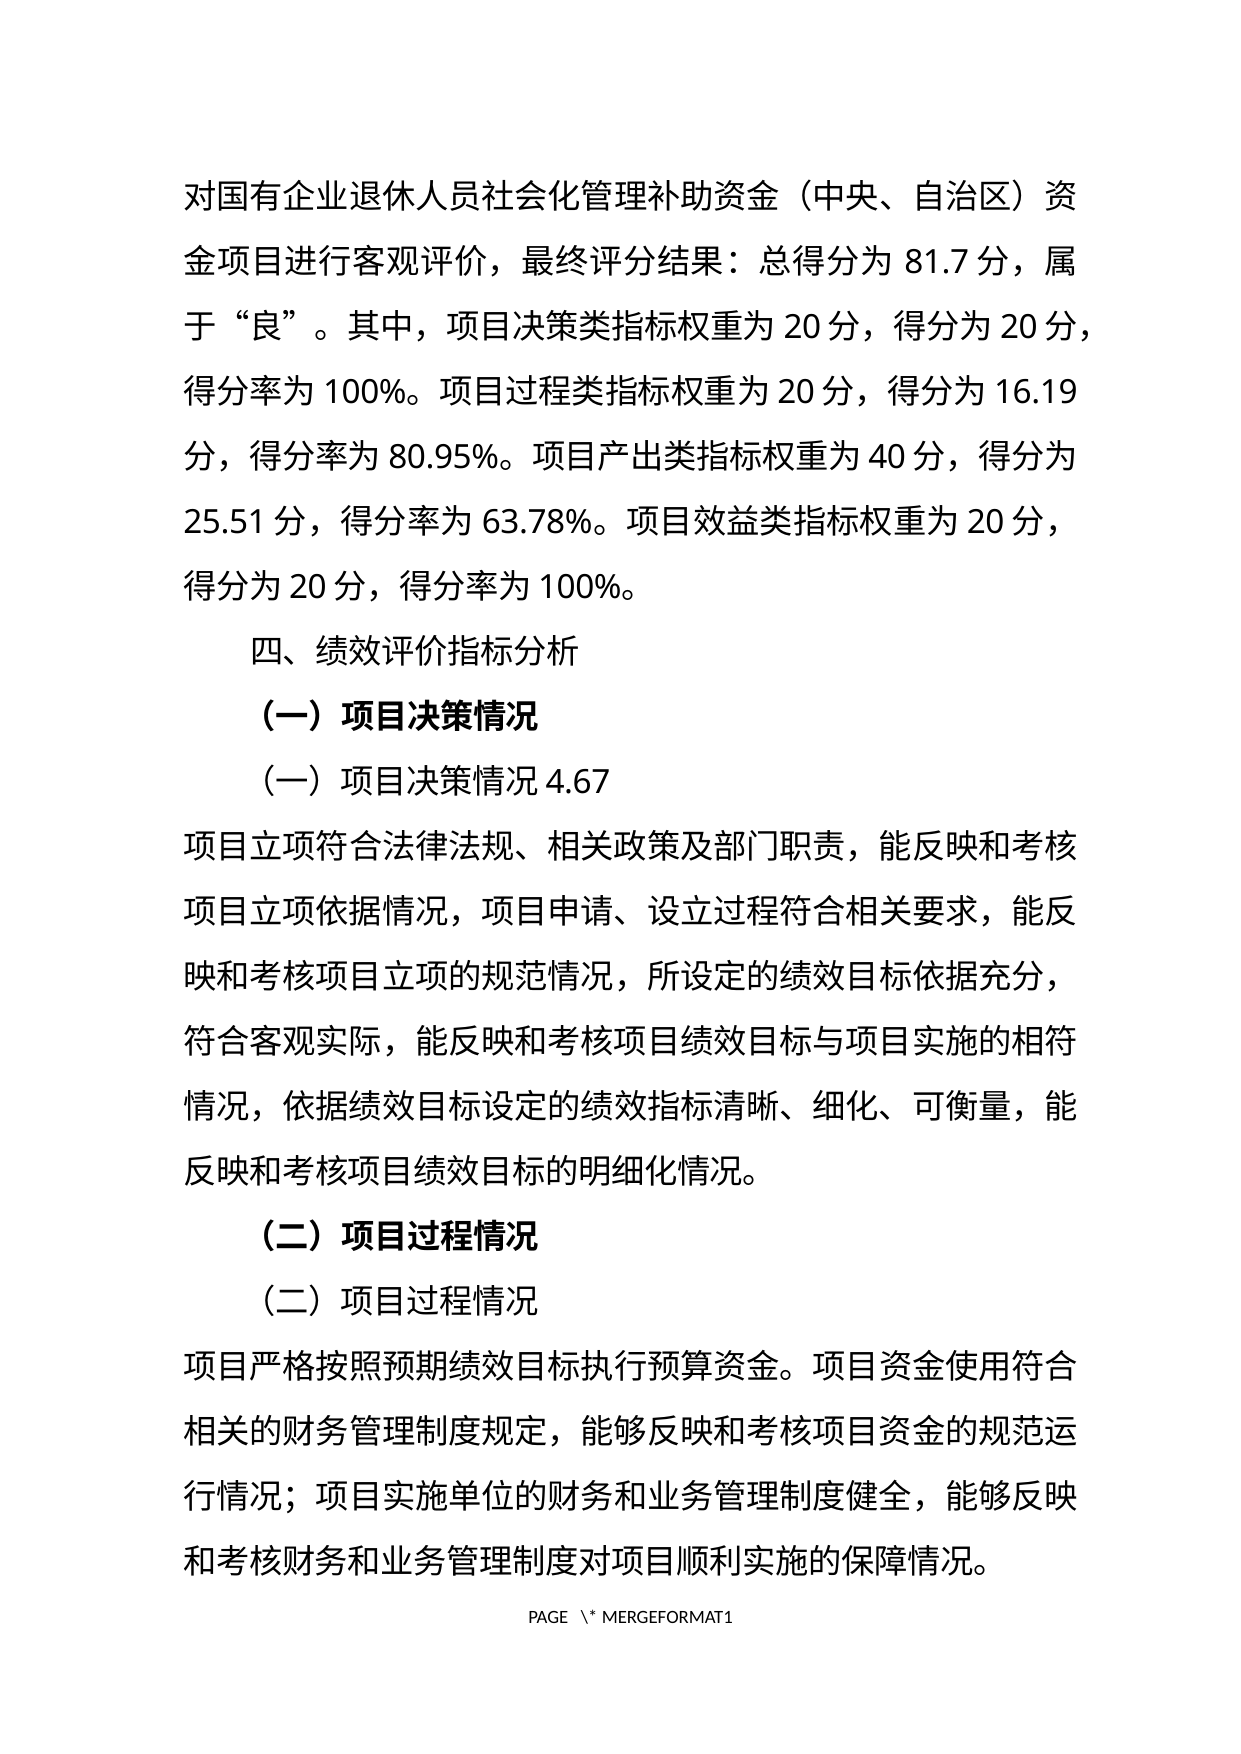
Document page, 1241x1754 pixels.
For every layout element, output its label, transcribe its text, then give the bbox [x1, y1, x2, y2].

text （一）项目决策情况 [183, 682, 1078, 747]
text （二）项目过程情况 项目严格按照预期绩效目标执行预算资金。项目资金使用符合相关的财务管理制度规定，能够反映和考核项目资金的规范运行情况；项目实施单位的财务和业务管理制度健全，能够反映和考核财务和业务管理制度对项目顺利实施的保障情况。 [183, 1267, 1078, 1592]
text 四、绩效评价指标分析 [183, 617, 1078, 682]
text （一）项目决策情况4.67 项目立项符合法律法规、相关政策及部门职责，能反映和考核项目立项依据情况，项目申请、设立过程符合相关要求，能反映和考核项目立项的规范情况，所设定的绩效目标依据充分，符合客观实际，能反映和考核项目绩效目标与项目实施的相符情况，依据绩效目标设定的绩效指标清晰、细化、可衡量，能反映和考核项目绩效目标的明细化情况。 [183, 747, 1078, 1202]
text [183, 162, 1078, 617]
text （二）项目过程情况 [183, 1202, 1078, 1267]
